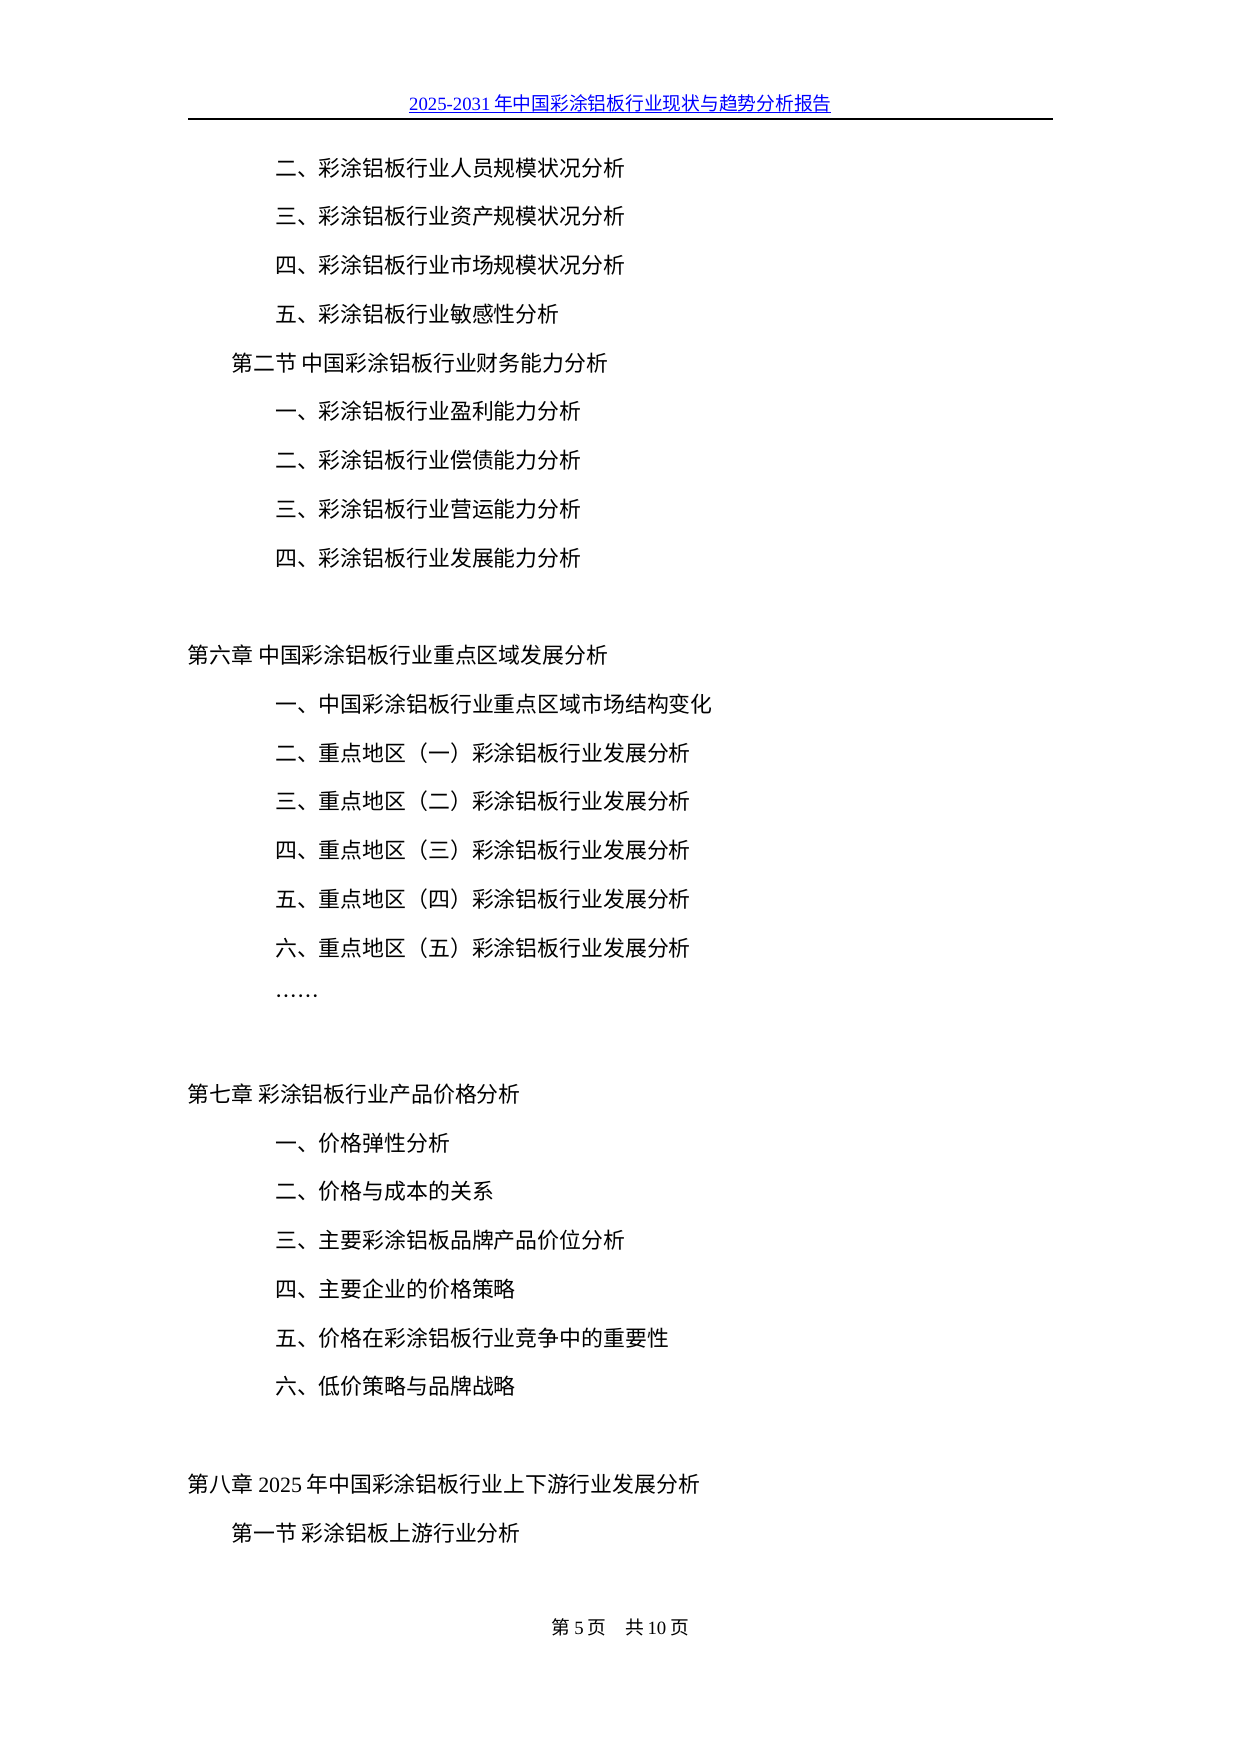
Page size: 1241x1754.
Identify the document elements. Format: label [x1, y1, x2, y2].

text [187, 150, 1053, 1548]
